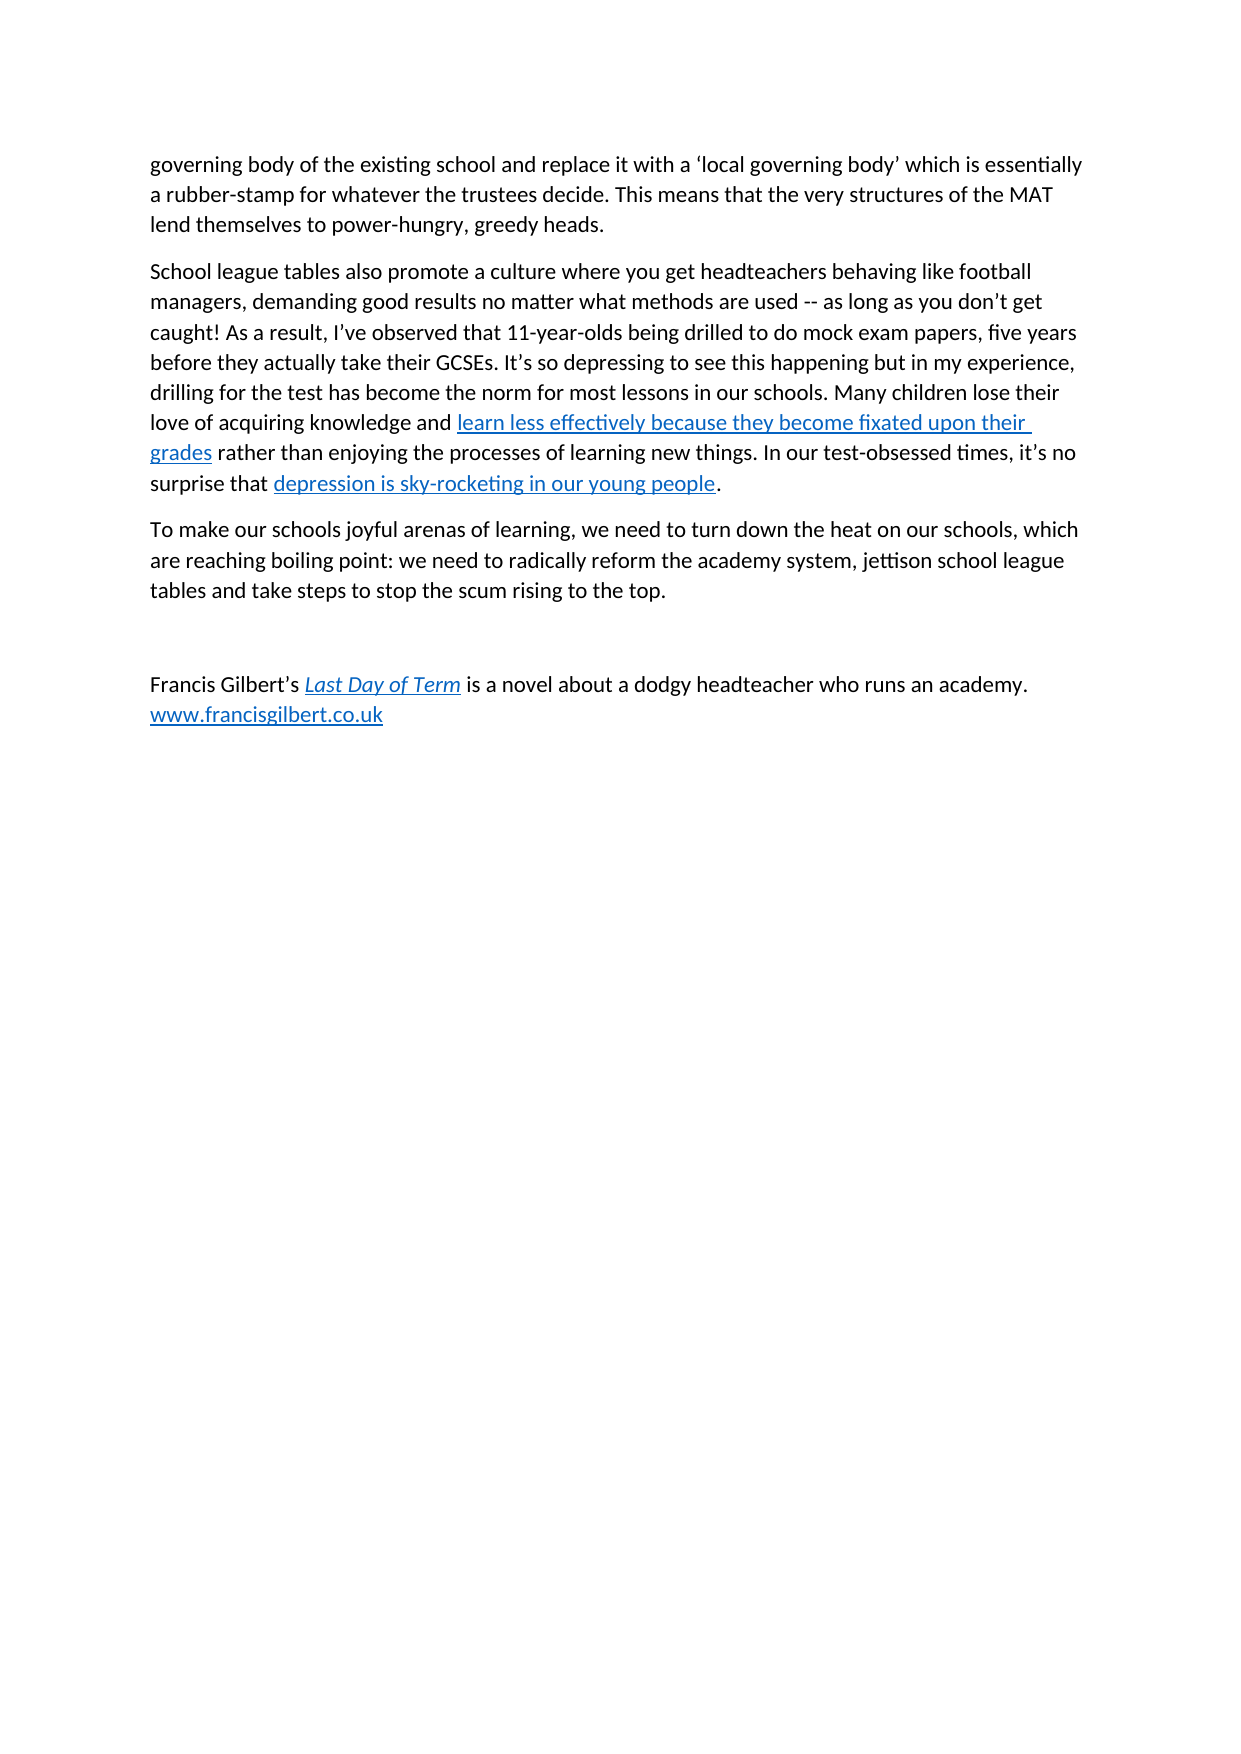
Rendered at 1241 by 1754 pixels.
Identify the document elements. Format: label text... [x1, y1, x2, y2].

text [150, 150, 1090, 238]
text School league tables also promote a culture where you get headteachers behaving like football managers, demanding good results no matter what methods are used -- as long as you don’t get caught! As a result, I’ve observed that 11-year-olds being drilled to do mock exam papers, five years before they actually take their GCSEs. It’s so depressing to see this happening but in my experience, drilling for the test has become the norm for most lessons in our schools. Many children lose their love of acquiring knowledge and learn less effectively because they become fixated upon their grades rather than enjoying the processes of learning new things. In our test-obsessed times, it’s no surprise that depression is sky-rocketing in our young people. [150, 257, 1090, 497]
text Francis Gilbert’s Last Day of Term is a novel about a dodgy headteacher who runs an academy. www.francisgilbert.co.uk [150, 670, 1090, 728]
text To make our schools joyful arenas of learning, we need to turn down the heat on our schools, which are reaching boiling point: we need to radically reform the academy system, jettison school league tables and take steps to stop the scum rising to the top. [150, 516, 1090, 604]
